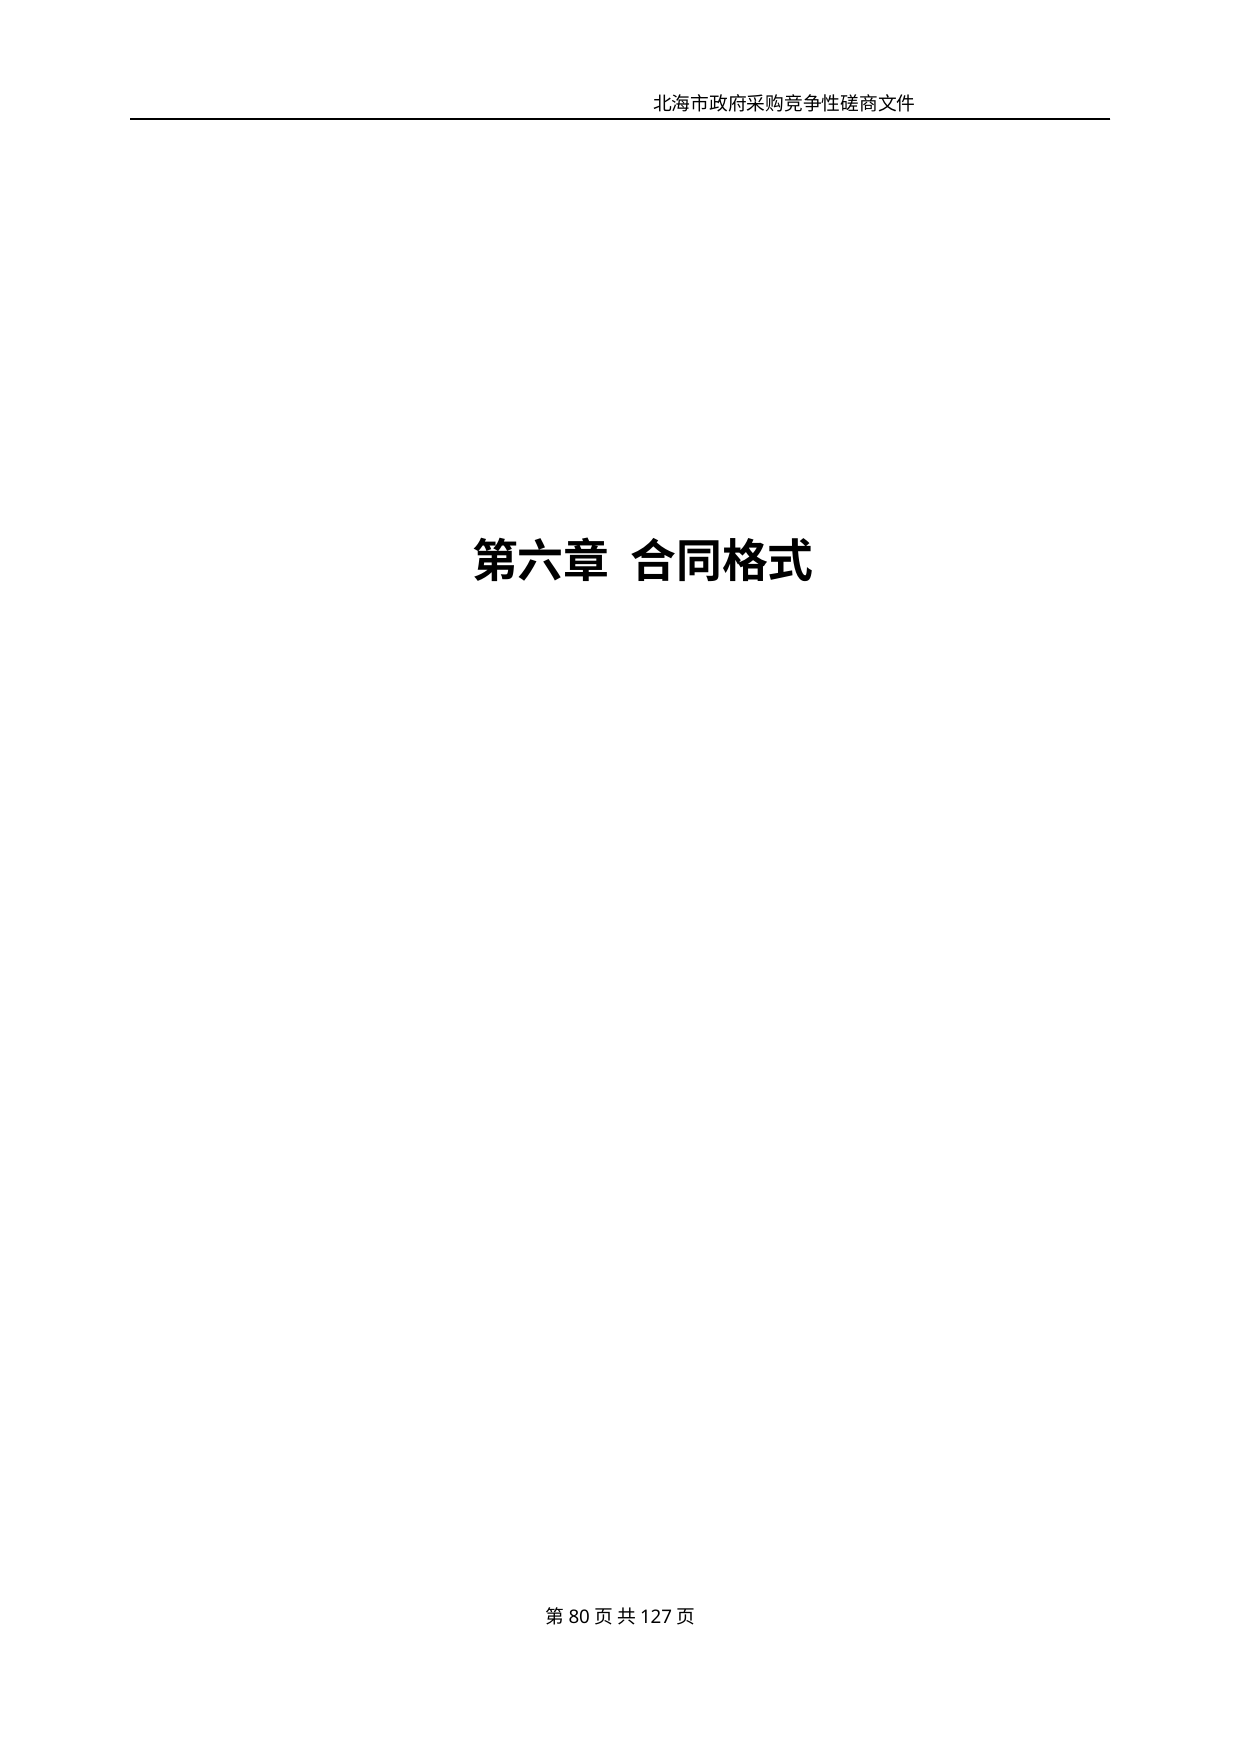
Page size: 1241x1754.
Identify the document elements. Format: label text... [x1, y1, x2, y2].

text 第六章 合同格式 [130, 524, 1110, 591]
